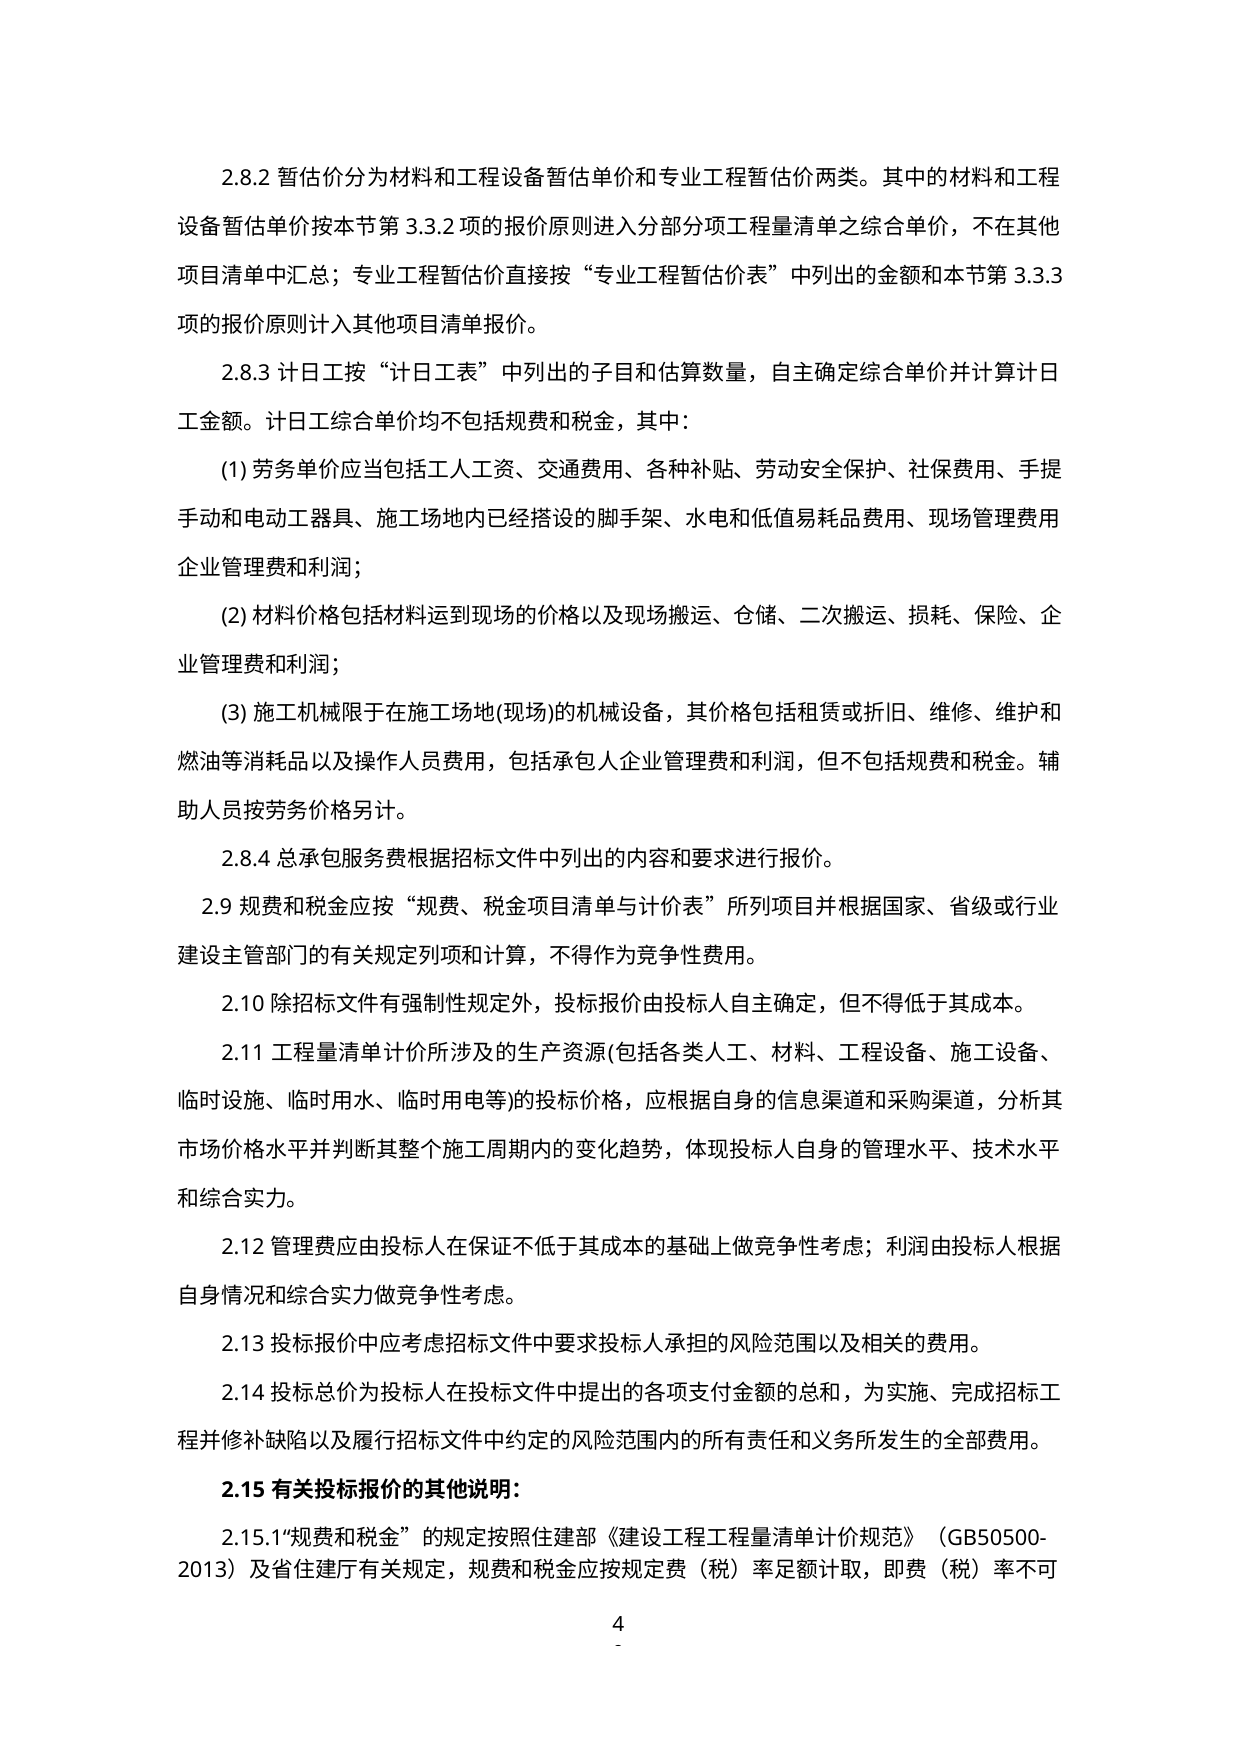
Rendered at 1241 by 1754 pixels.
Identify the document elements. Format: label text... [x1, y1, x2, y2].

text 2.10 除招标文件有强制性规定外，投标报价由投标人自主确定，但不得低于其成本。 [177, 986, 1063, 1018]
text (2) 材料价格包括材料运到现场的价格以及现场搬运、仓储、二次搬运、损耗、保险、企业管理费和利润； [177, 598, 1063, 679]
text (3) 施工机械限于在施工场地(现场)的机械设备，其价格包括租赁或折旧、维修、维护和燃油等消耗品以及操作人员费用，包括承包人企业管理费和利润，但不包括规费和税金。辅助人员按劳务价格另计。 [177, 695, 1063, 825]
text 2.13 投标报价中应考虑招标文件中要求投标人承担的风险范围以及相关的费用。 [177, 1326, 1063, 1358]
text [177, 1520, 1063, 1585]
text 2.8.4 总承包服务费根据招标文件中列出的内容和要求进行报价。 [177, 841, 1063, 873]
text 2.11 工程量清单计价所涉及的生产资源(包括各类人工、材料、工程设备、施工设备、临时设施、临时用水、临时用电等)的投标价格，应根据自身的信息渠道和采购渠道，分析其市场价格水平并判断其整个施工周期内的变化趋势，体现投标人自身的管理水平、技术水平和综合实力。 [177, 1034, 1063, 1213]
text 2.9 规费和税金应按“规费、税金项目清单与计价表”所列项目并根据国家、省级或行业建设主管部门的有关规定列项和计算，不得作为竞争性费用。 [177, 889, 1063, 970]
text 2.8.2 暂估价分为材料和工程设备暂估单价和专业工程暂估价两类。其中的材料和工程设备暂估单价按本节第3.3.2项的报价原则进入分部分项工程量清单之综合单价，不在其他项目清单中汇总；专业工程暂估价直接按“专业工程暂估价表”中列出的金额和本节第3.3.3项的报价原则计入其他项目清单报价。 [177, 160, 1063, 339]
text 2.8.3 计日工按“计日工表”中列出的子目和估算数量，自主确定综合单价并计算计日工金额。计日工综合单价均不包括规费和税金，其中： [177, 355, 1063, 436]
text 2.12 管理费应由投标人在保证不低于其成本的基础上做竞争性考虑；利润由投标人根据自身情况和综合实力做竞争性考虑。 [177, 1229, 1063, 1310]
text (1) 劳务单价应当包括工人工资、交通费用、各种补贴、劳动安全保护、社保费用、手提手动和电动工器具、施工场地内已经搭设的脚手架、水电和低值易耗品费用、现场管理费用、企业管理费和利润； [177, 452, 1063, 582]
text 2.14 投标总价为投标人在投标文件中提出的各项支付金额的总和，为实施、完成招标工程并修补缺陷以及履行招标文件中约定的风险范围内的所有责任和义务所发生的全部费用。 [177, 1374, 1063, 1456]
text 2.15 有关投标报价的其他说明： [177, 1471, 1063, 1504]
